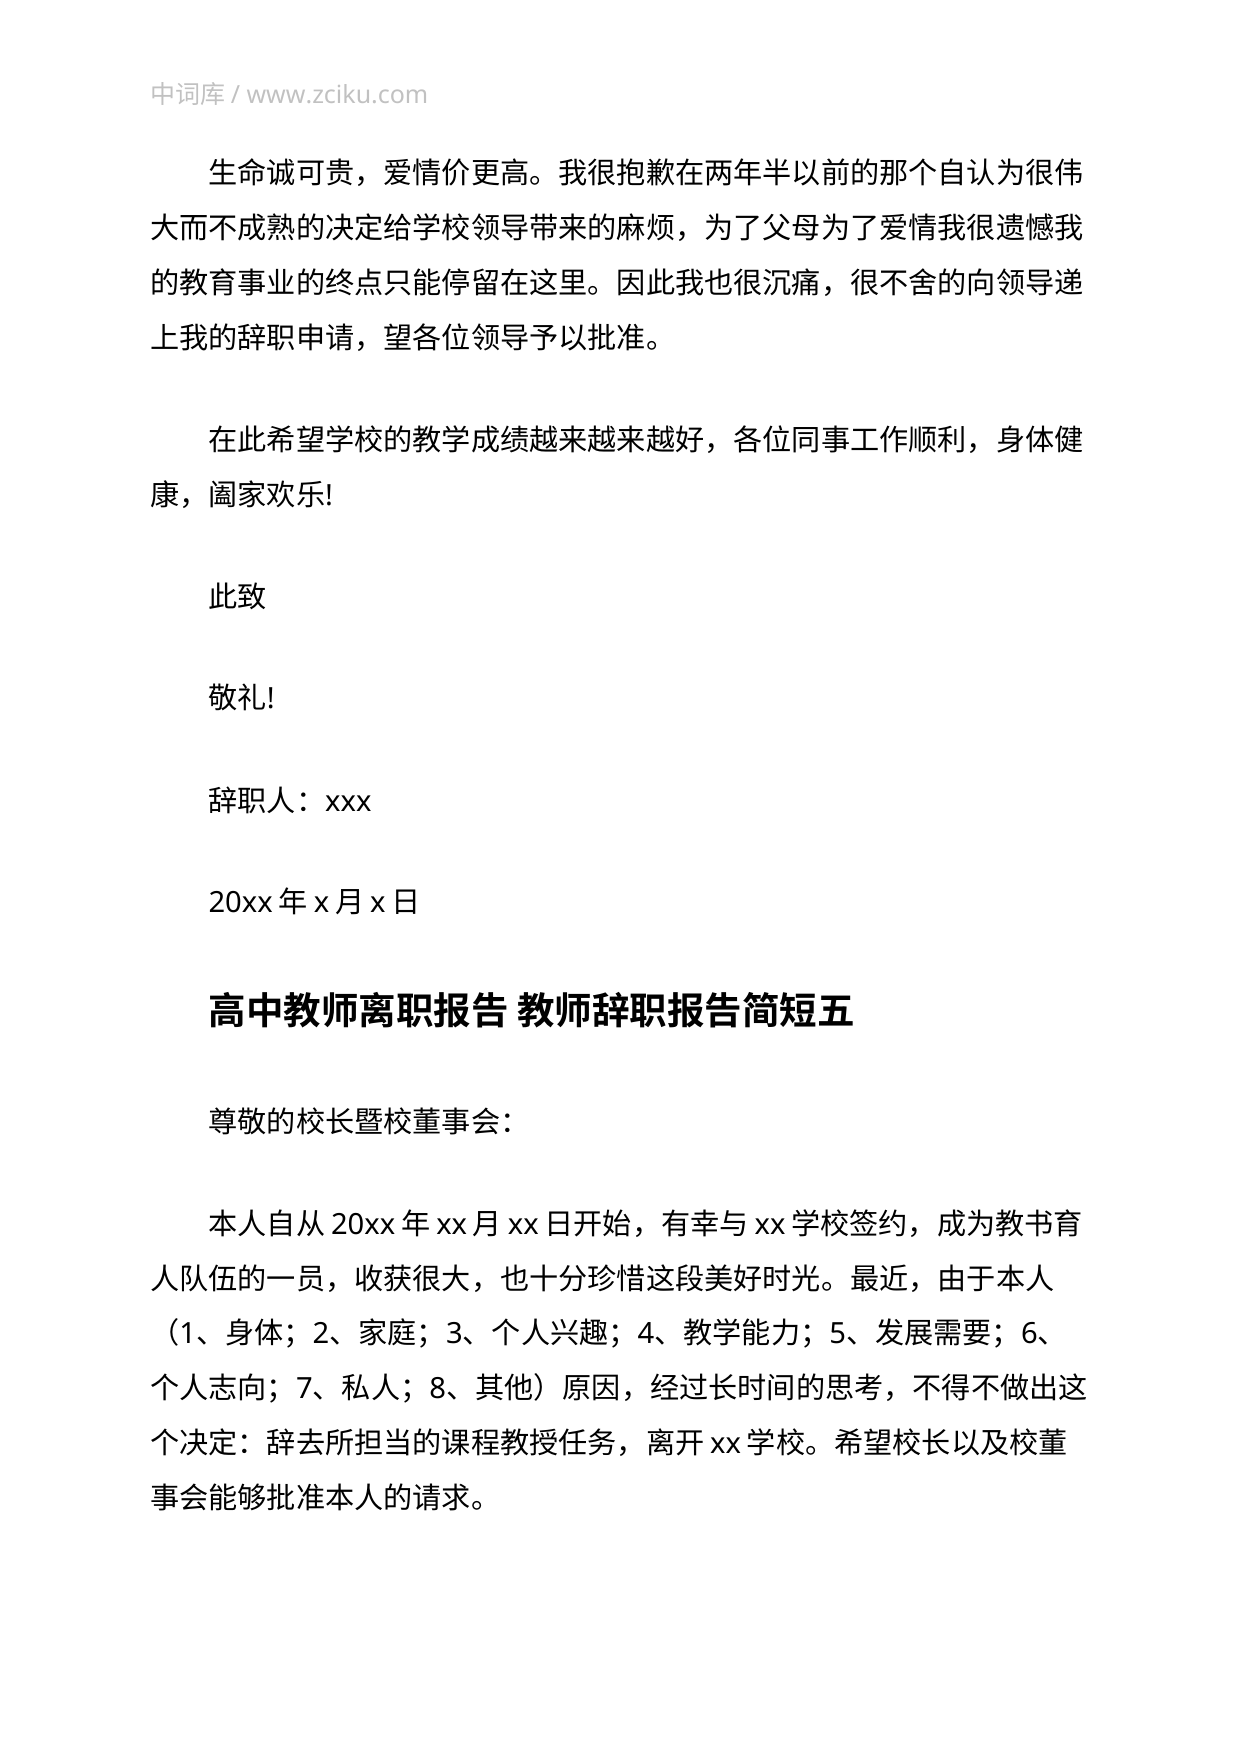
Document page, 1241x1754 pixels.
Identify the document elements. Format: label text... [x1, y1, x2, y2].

text 高中教师离职报告 教师辞职报告简短五 [150, 981, 1090, 1035]
text 敬礼! [150, 675, 1090, 717]
text 在此希望学校的教学成绩越来越来越好，各位同事工作顺利，身体健康，阖家欢乐! [150, 416, 1090, 514]
text 20xx年x月x日 [150, 879, 1090, 921]
text 生命诚可贵，爱情价更高。我很抱歉在两年半以前的那个自认为很伟大而不成熟的决定给学校领导带来的麻烦，为了父母为了爱情我很遗憾我的教育事业的终点只能停留在这里。因此我也很沉痛，很不舍的向领导递上我的辞职申请，望各位领导予以批准。 [150, 150, 1090, 357]
text 本人自从20xx年xx月xx日开始，有幸与xx学校签约，成为教书育人队伍的一员，收获很大，也十分珍惜这段美好时光。最近，由于本人（1、身体；2、家庭；3、个人兴趣；4、教学能力；5、发展需要；6、个人志向；7、私人；8、其他）原因，经过长时间的思考，不得不做出这个决定：辞去所担当的课程教授任务，离开xx学校。希望校长以及校董事会能够批准本人的请求。 [150, 1200, 1090, 1517]
text 此致 [150, 573, 1090, 616]
text 尊敬的校长暨校董事会： [150, 1098, 1090, 1141]
text 辞职人：xxx [150, 777, 1090, 819]
